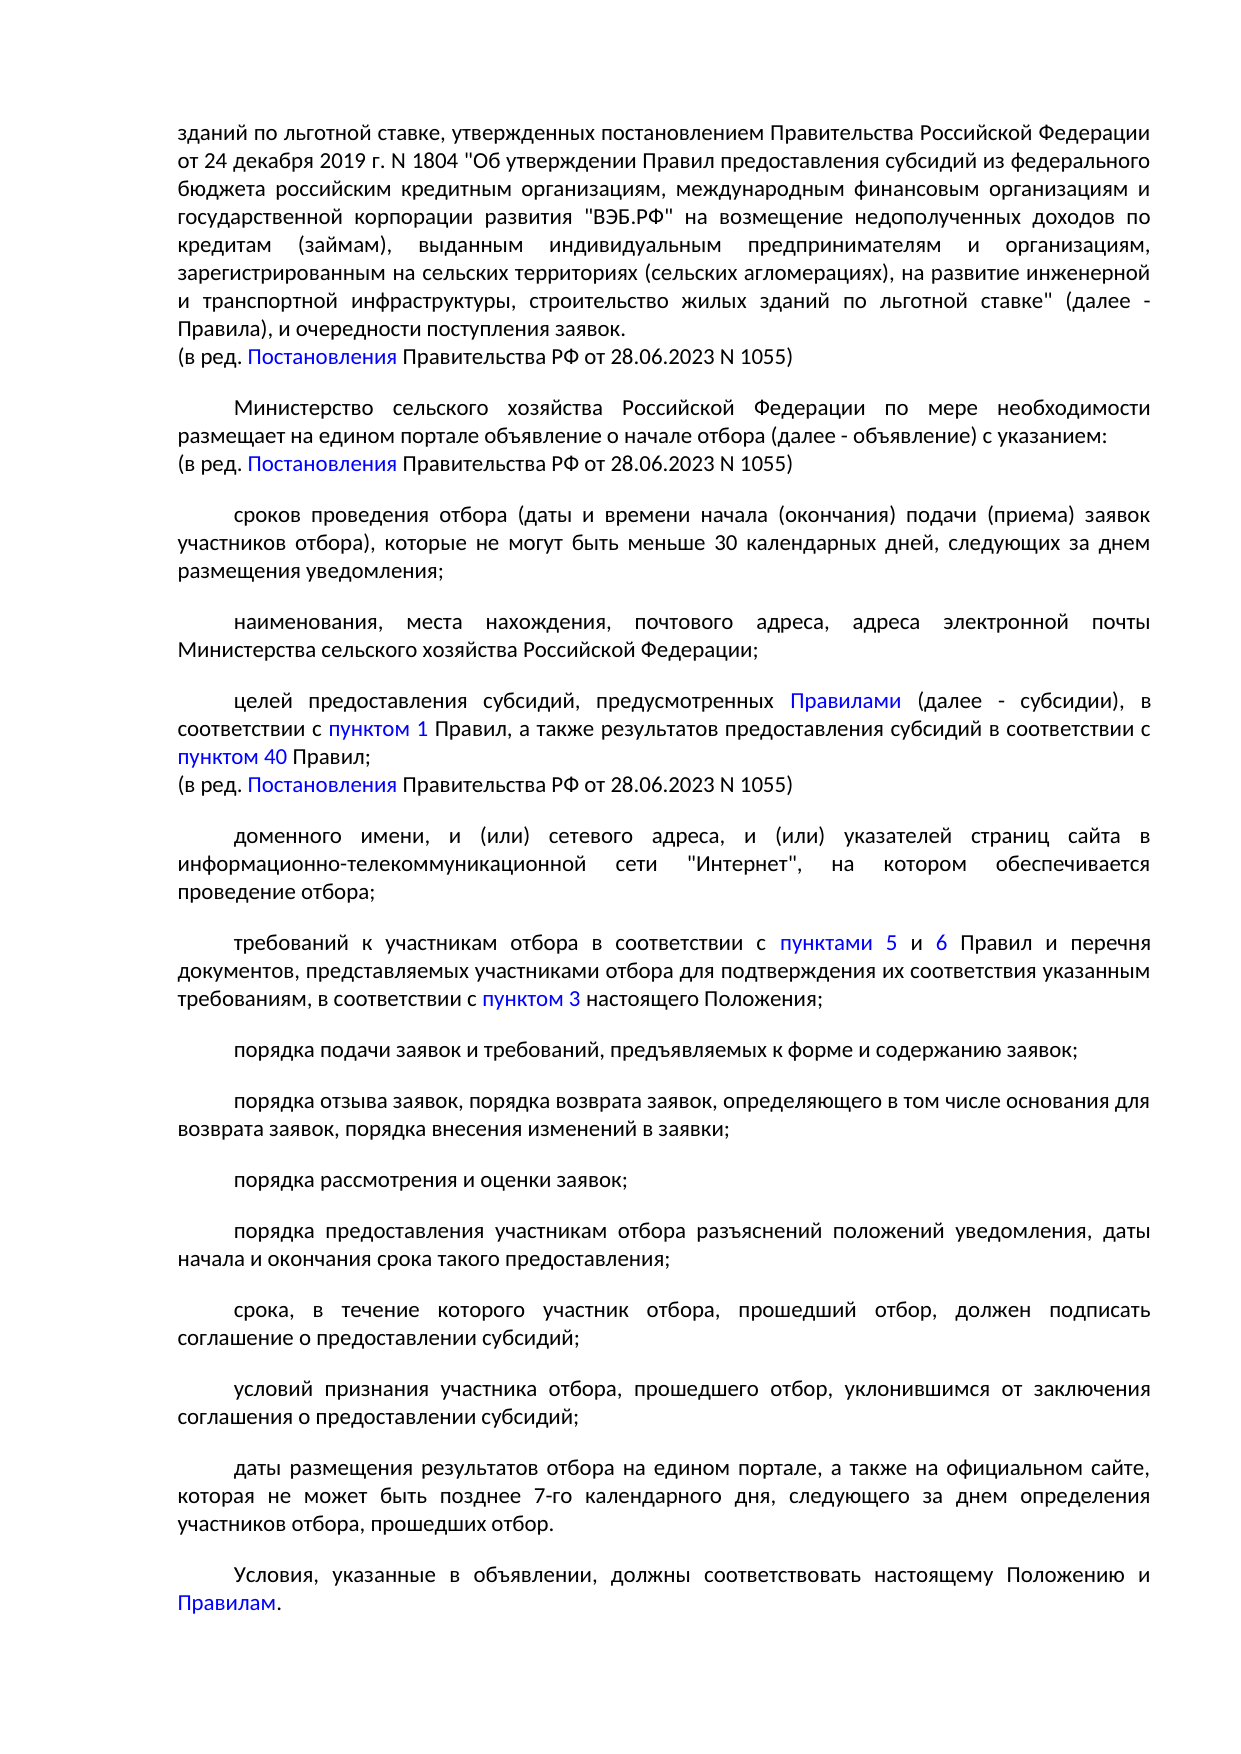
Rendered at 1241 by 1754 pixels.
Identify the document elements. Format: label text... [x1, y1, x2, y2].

text (в ред. Постановления Правительства РФ от 28.06.2023 N 1055) [177, 449, 1152, 477]
text целей предоставления субсидий, предусмотренных Правилами (далее - субсидии), в соответствии с пунктом 1 Правил, а также результатов предоставления субсидий в соответствии с пунктом 40 Правил; [177, 686, 1152, 770]
text (в ред. Постановления Правительства РФ от 28.06.2023 N 1055) [177, 342, 1152, 370]
text Условия, указанные в объявлении, должны соответствовать настоящему Положению и Правилам. [177, 1560, 1152, 1616]
text порядка предоставления участникам отбора разъяснений положений уведомления, даты начала и окончания срока такого предоставления; [177, 1216, 1152, 1272]
text Министерство сельского хозяйства Российской Федерации по мере необходимости размещает на едином портале объявление о начале отбора (далее - объявление) с указанием: [177, 393, 1152, 449]
text доменного имени, и (или) сетевого адреса, и (или) указателей страниц сайта в информационно-телекоммуникационной сети "Интернет", на котором обеспечивается проведение отбора; [177, 821, 1152, 905]
text наименования, места нахождения, почтового адреса, адреса электронной почты Министерства сельского хозяйства Российской Федерации; [177, 607, 1152, 663]
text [177, 118, 1152, 342]
text (в ред. Постановления Правительства РФ от 28.06.2023 N 1055) [177, 770, 1152, 798]
text даты размещения результатов отбора на едином портале, а также на официальном сайте, которая не может быть позднее 7-го календарного дня, следующего за днем определения участников отбора, прошедших отбор. [177, 1453, 1152, 1537]
text срока, в течение которого участник отбора, прошедший отбор, должен подписать соглашение о предоставлении субсидий; [177, 1295, 1152, 1351]
text условий признания участника отбора, прошедшего отбор, уклонившимся от заключения соглашения о предоставлении субсидий; [177, 1374, 1152, 1430]
text сроков проведения отбора (даты и времени начала (окончания) подачи (приема) заявок участников отбора), которые не могут быть меньше 30 календарных дней, следующих за днем размещения уведомления; [177, 500, 1152, 584]
text порядка подачи заявок и требований, предъявляемых к форме и содержанию заявок; [177, 1035, 1152, 1063]
text порядка рассмотрения и оценки заявок; [177, 1165, 1152, 1193]
text требований к участникам отбора в соответствии с пунктами 5 и 6 Правил и перечня документов, представляемых участниками отбора для подтверждения их соответствия указанным требованиям, в соответствии с пунктом 3 настоящего Положения; [177, 928, 1152, 1012]
text порядка отзыва заявок, порядка возврата заявок, определяющего в том числе основания для возврата заявок, порядка внесения изменений в заявки; [177, 1086, 1152, 1142]
